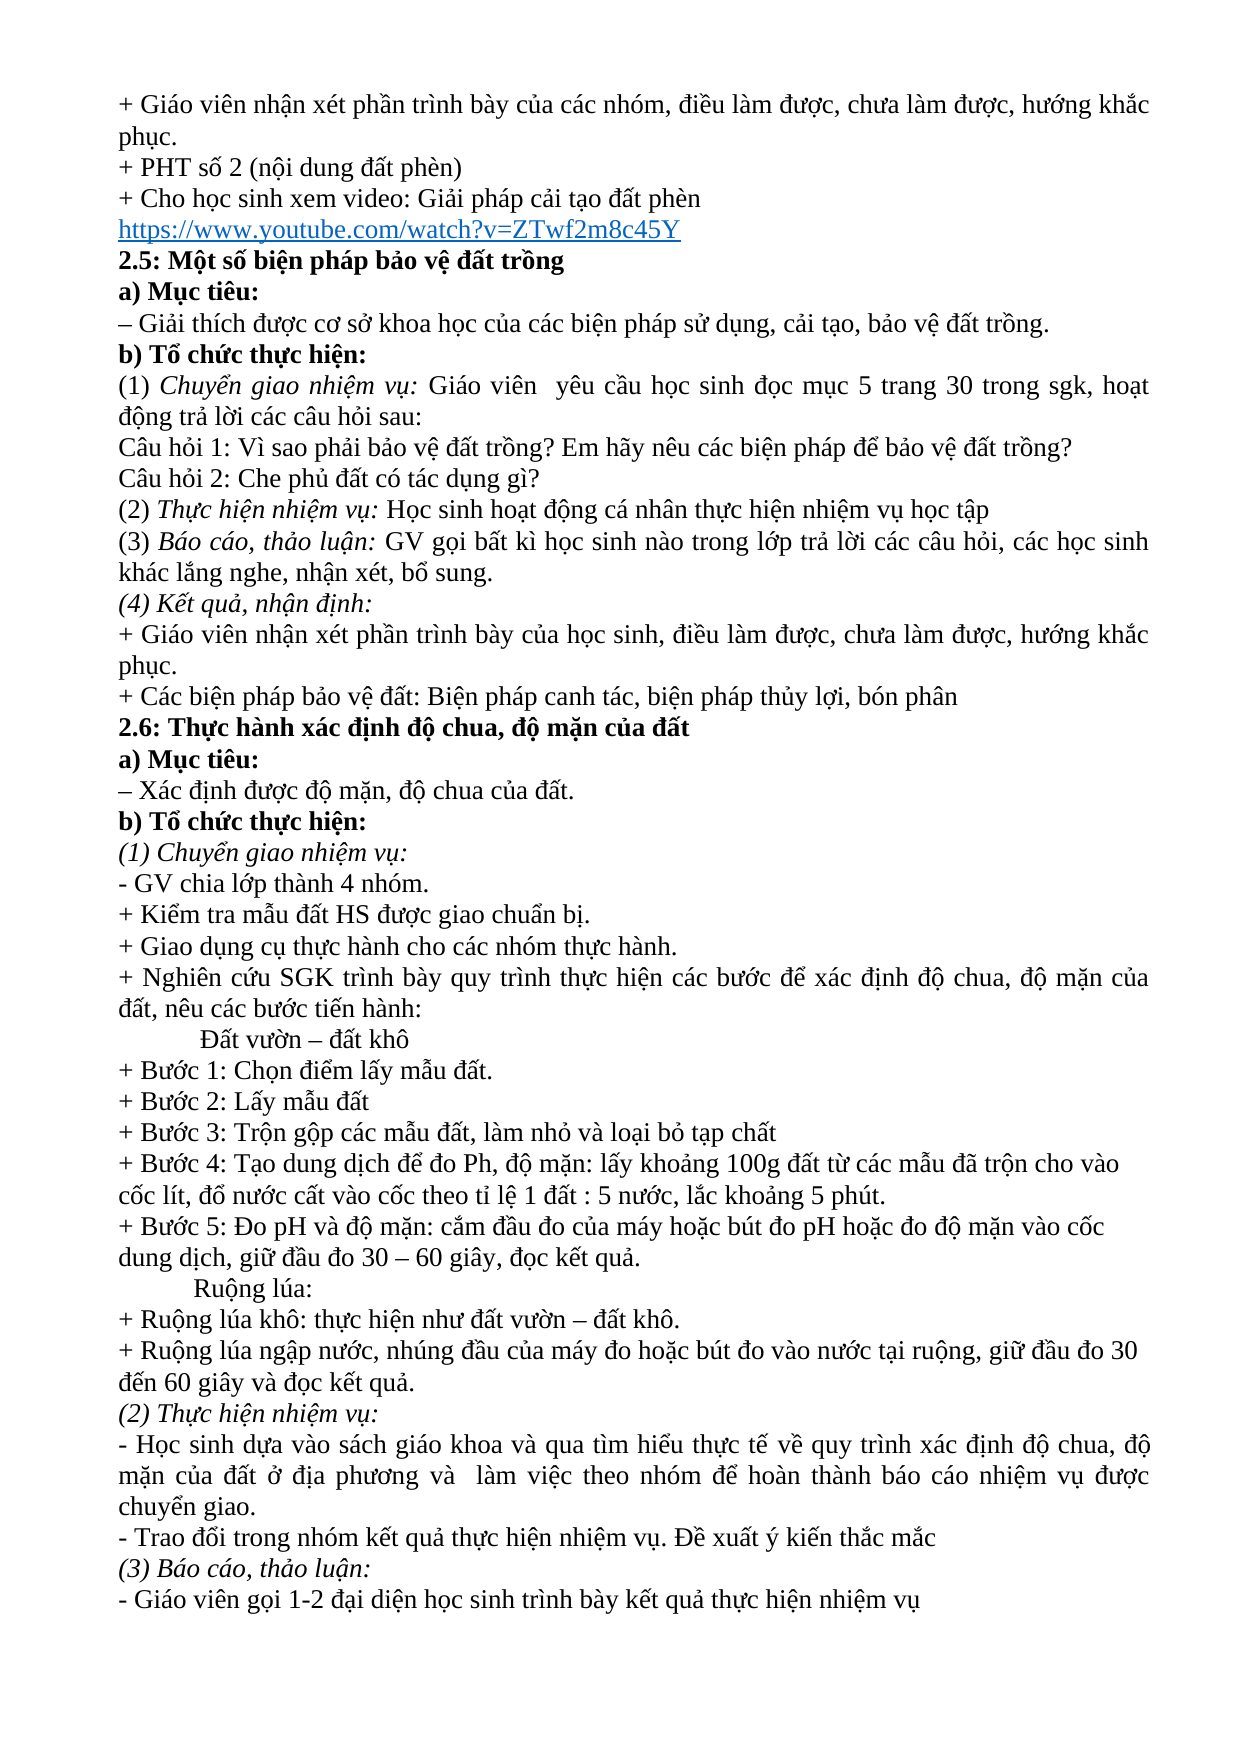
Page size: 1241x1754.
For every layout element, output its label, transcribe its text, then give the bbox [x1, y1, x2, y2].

text a) Mục tiêu: [118, 743, 1152, 774]
text (2) Thực hiện nhiệm vụ: [118, 1397, 1152, 1428]
text 2.6: Thực hành xác định độ chua, độ mặn của đất [118, 712, 1152, 743]
text + Ruộng lúa ngập nước, nhúng đầu của máy đo hoặc bút đo vào nước tại ruộng, giữ đầu đo 30 đến 60 giây và đọc kết quả. [118, 1334, 1152, 1397]
text + Kiểm tra mẫu đất HS được giao chuẩn bị. [118, 898, 1152, 929]
text + Nghiên cứu SGK trình bày quy trình thực hiện các bước để xác định độ chua, độ mặn của đất, nêu các bước tiến hành: [118, 961, 1152, 1023]
text Ruộng lúa: [118, 1272, 1152, 1303]
text Câu hỏi 1: Vì sao phải bảo vệ đất trồng? Em hãy nêu các biện pháp để bảo vệ đất trồng? [118, 431, 1152, 462]
text b) Tổ chức thực hiện: [118, 338, 1152, 369]
text + Ruộng lúa khô: thực hiện như đất vườn – đất khô. [118, 1303, 1152, 1334]
text + Bước 3: Trộn gộp các mẫu đất, làm nhỏ và loại bỏ tạp chất [118, 1116, 1152, 1148]
text – Xác định được độ mặn, độ chua của đất. [118, 774, 1152, 805]
text - GV chia lớp thành 4 nhóm. [118, 867, 1152, 898]
text - Trao đổi trong nhóm kết quả thực hiện nhiệm vụ. Đề xuất ý kiến thắc mắc [118, 1521, 1152, 1552]
text + Các biện pháp bảo vệ đất: Biện pháp canh tác, biện pháp thủy lợi, bón phân [118, 680, 1152, 712]
text – Giải thích được cơ sở khoa học của các biện pháp sử dụng, cải tạo, bảo vệ đất trồng. [118, 307, 1152, 338]
text b) Tổ chức thực hiện: [118, 805, 1152, 836]
text - Giáo viên gọi 1-2 đại diện học sinh trình bày kết quả thực hiện nhiệm vụ [118, 1584, 1152, 1615]
text - Học sinh dựa vào sách giáo khoa và qua tìm hiểu thực tế về quy trình xác định độ chua, độ mặn của đất ở địa phương và làm việc theo nhóm để hoàn thành báo cáo nhiệm vụ được chuyển giao. [118, 1428, 1152, 1521]
text + Bước 1: Chọn điểm lấy mẫu đất. [118, 1054, 1152, 1085]
text + Giáo viên nhận xét phần trình bày của học sinh, điều làm được, chưa làm được, hướng khắc phục. [118, 618, 1152, 680]
text (1) Chuyển giao nhiệm vụ: [118, 836, 1152, 867]
text + Giáo viên nhận xét phần trình bày của các nhóm, điều làm được, chưa làm được, hướng khắc phục. [118, 89, 1152, 151]
text a) Mục tiêu: [118, 276, 1152, 307]
text + Bước 4: Tạo dung dịch để đo Ph, độ mặn: lấy khoảng 100g đất từ các mẫu đã trộn cho vào cốc lít, đổ nước cất vào cốc theo tỉ lệ 1 đất : 5 nước, lắc khoảng 5 phút. [118, 1148, 1152, 1210]
text + Bước 5: Đo pH và độ mặn: cắm đầu đo của máy hoặc bút đo pH hoặc đo độ mặn vào cốc dung dịch, giữ đầu đo 30 – 60 giây, đọc kết quả. [118, 1210, 1152, 1272]
text + PHT số 2 (nội dung đất phèn) [118, 151, 1152, 182]
text + Giao dụng cụ thực hành cho các nhóm thực hành. [118, 929, 1152, 961]
text + Bước 2: Lấy mẫu đất [118, 1085, 1152, 1116]
text (3) Báo cáo, thảo luận: [118, 1552, 1152, 1584]
text + Cho học sinh xem video: Giải pháp cải tạo đất phèn [118, 182, 1152, 213]
text (3) Báo cáo, thảo luận: GV gọi bất kì học sinh nào trong lớp trả lời các câu hỏi, các học sinh khác lắng nghe, nhận xét, bổ sung. [118, 525, 1152, 587]
text https://www.youtube.com/watch?v=ZTwf2m8c45Y [118, 213, 1152, 244]
text (1) Chuyển giao nhiệm vụ: Giáo viên yêu cầu học sinh đọc mục 5 trang 30 trong sgk, hoạt động trả lời các câu hỏi sau: [118, 369, 1152, 431]
text 2.5: Một số biện pháp bảo vệ đất trồng [118, 244, 1152, 276]
text Câu hỏi 2: Che phủ đất có tác dụng gì? [118, 462, 1152, 493]
text Đất vườn – đất khô [118, 1023, 1152, 1054]
text (2) Thực hiện nhiệm vụ: Học sinh hoạt động cá nhân thực hiện nhiệm vụ học tập [118, 493, 1152, 525]
text (4) Kết quả, nhận định: [118, 587, 1152, 618]
